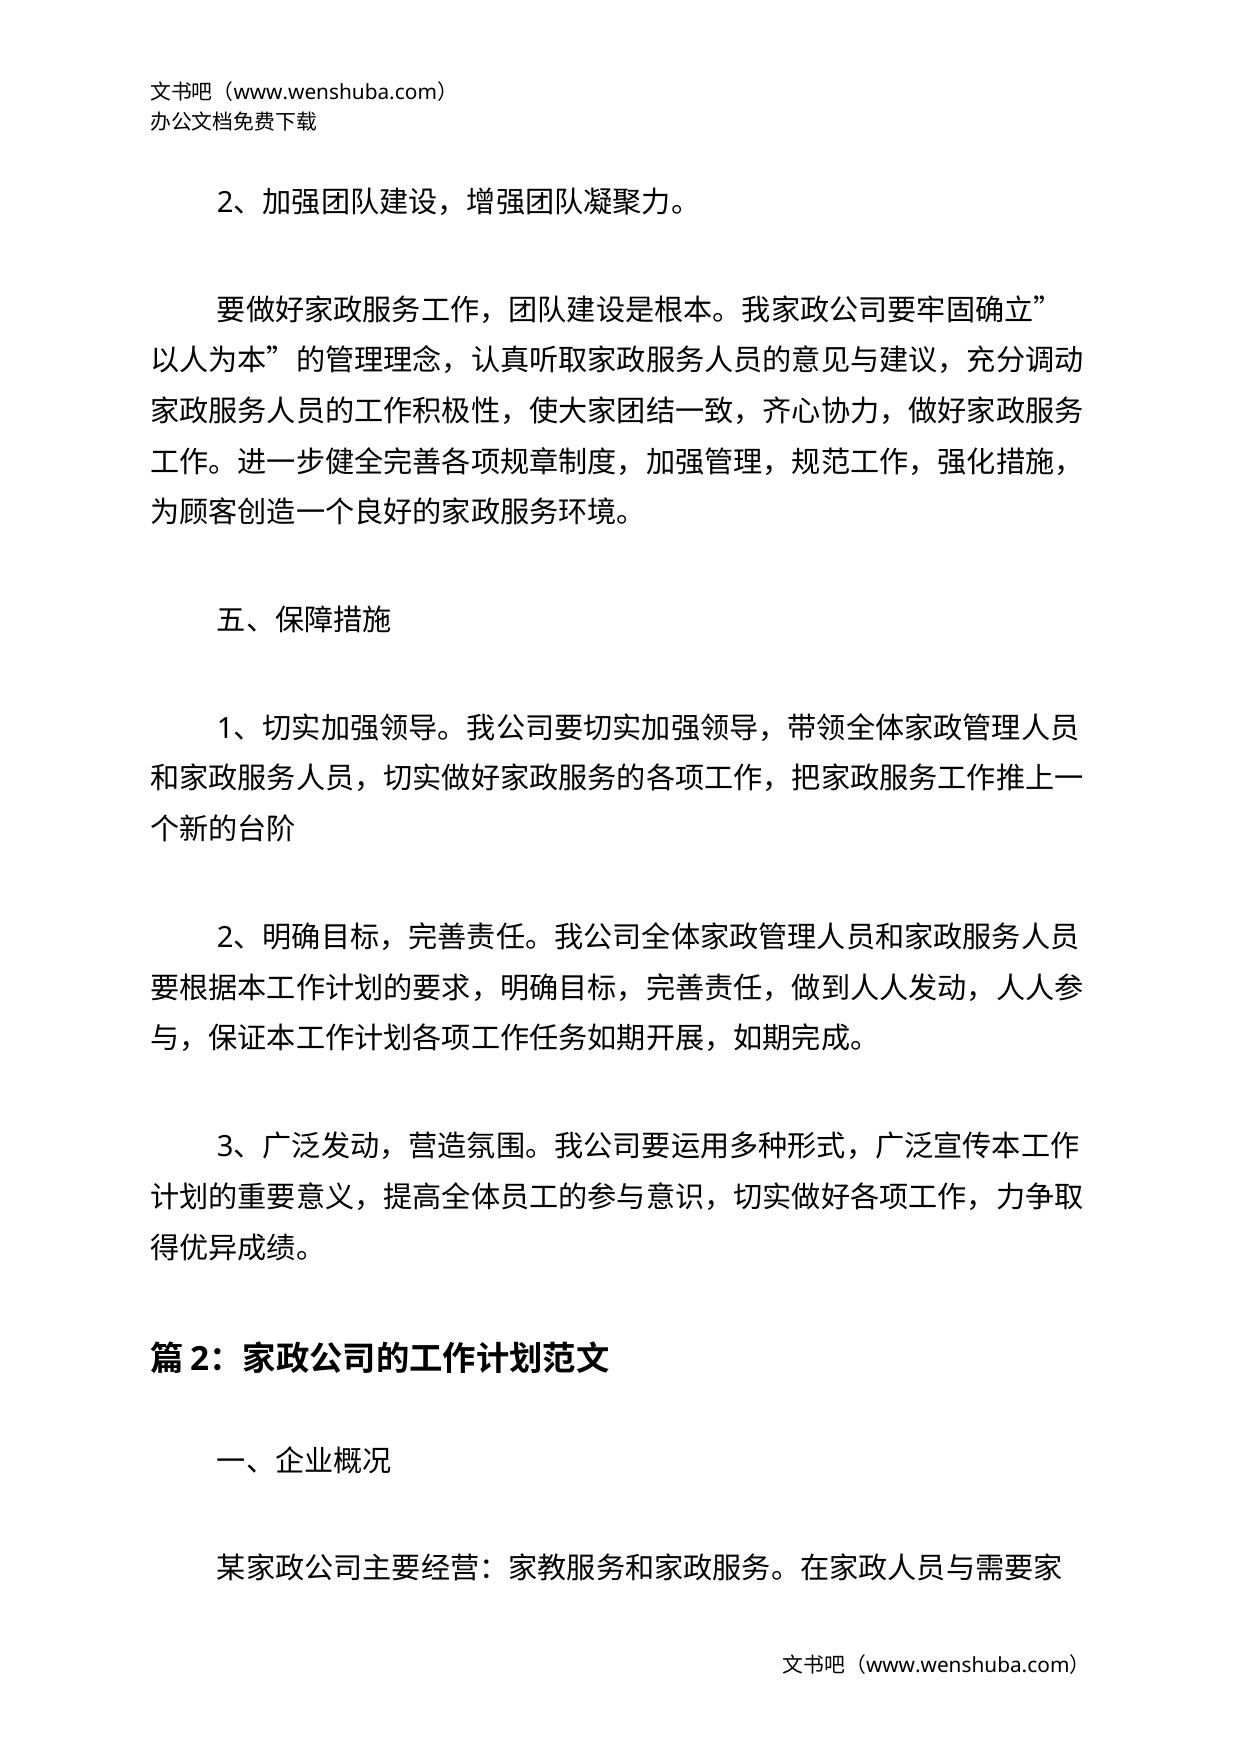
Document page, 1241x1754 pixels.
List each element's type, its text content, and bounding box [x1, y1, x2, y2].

text 五、保障措施 [150, 597, 1090, 639]
text 3、广泛发动，营造氛围。我公司要运用多种形式，广泛宣传本工作计划的重要意义，提高全体员工的参与意识，切实做好各项工作，力争取得优异成绩。 [150, 1123, 1090, 1266]
text 2、加强团队建设，增强团队凝聚力。 [150, 178, 1090, 221]
text 1、切实加强领导。我公司要切实加强领导，带领全体家政管理人员和家政服务人员，切实做好家政服务的各项工作，把家政服务工作推上一个新的台阶 [150, 704, 1090, 848]
text 2、明确目标，完善责任。我公司全体家政管理人员和家政服务人员要根据本工作计划的要求，明确目标，完善责任，做到人人发动，人人参与，保证本工作计划各项工作任务如期开展，如期完成。 [150, 913, 1090, 1057]
text 要做好家政服务工作，团队建设是根本。我家政公司要牢固确立”以人为本”的管理理念，认真听取家政服务人员的意见与建议，充分调动家政服务人员的工作积极性，使大家团结一致，齐心协力，做好家政服务工作。进一步健全完善各项规章制度，加强管理，规范工作，强化措施，为顾客创造一个良好的家政服务环境。 [150, 286, 1090, 531]
text 篇2：家政公司的工作计划范文 [150, 1332, 1090, 1380]
text 一、企业概况 [150, 1437, 1090, 1479]
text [150, 1545, 1090, 1587]
